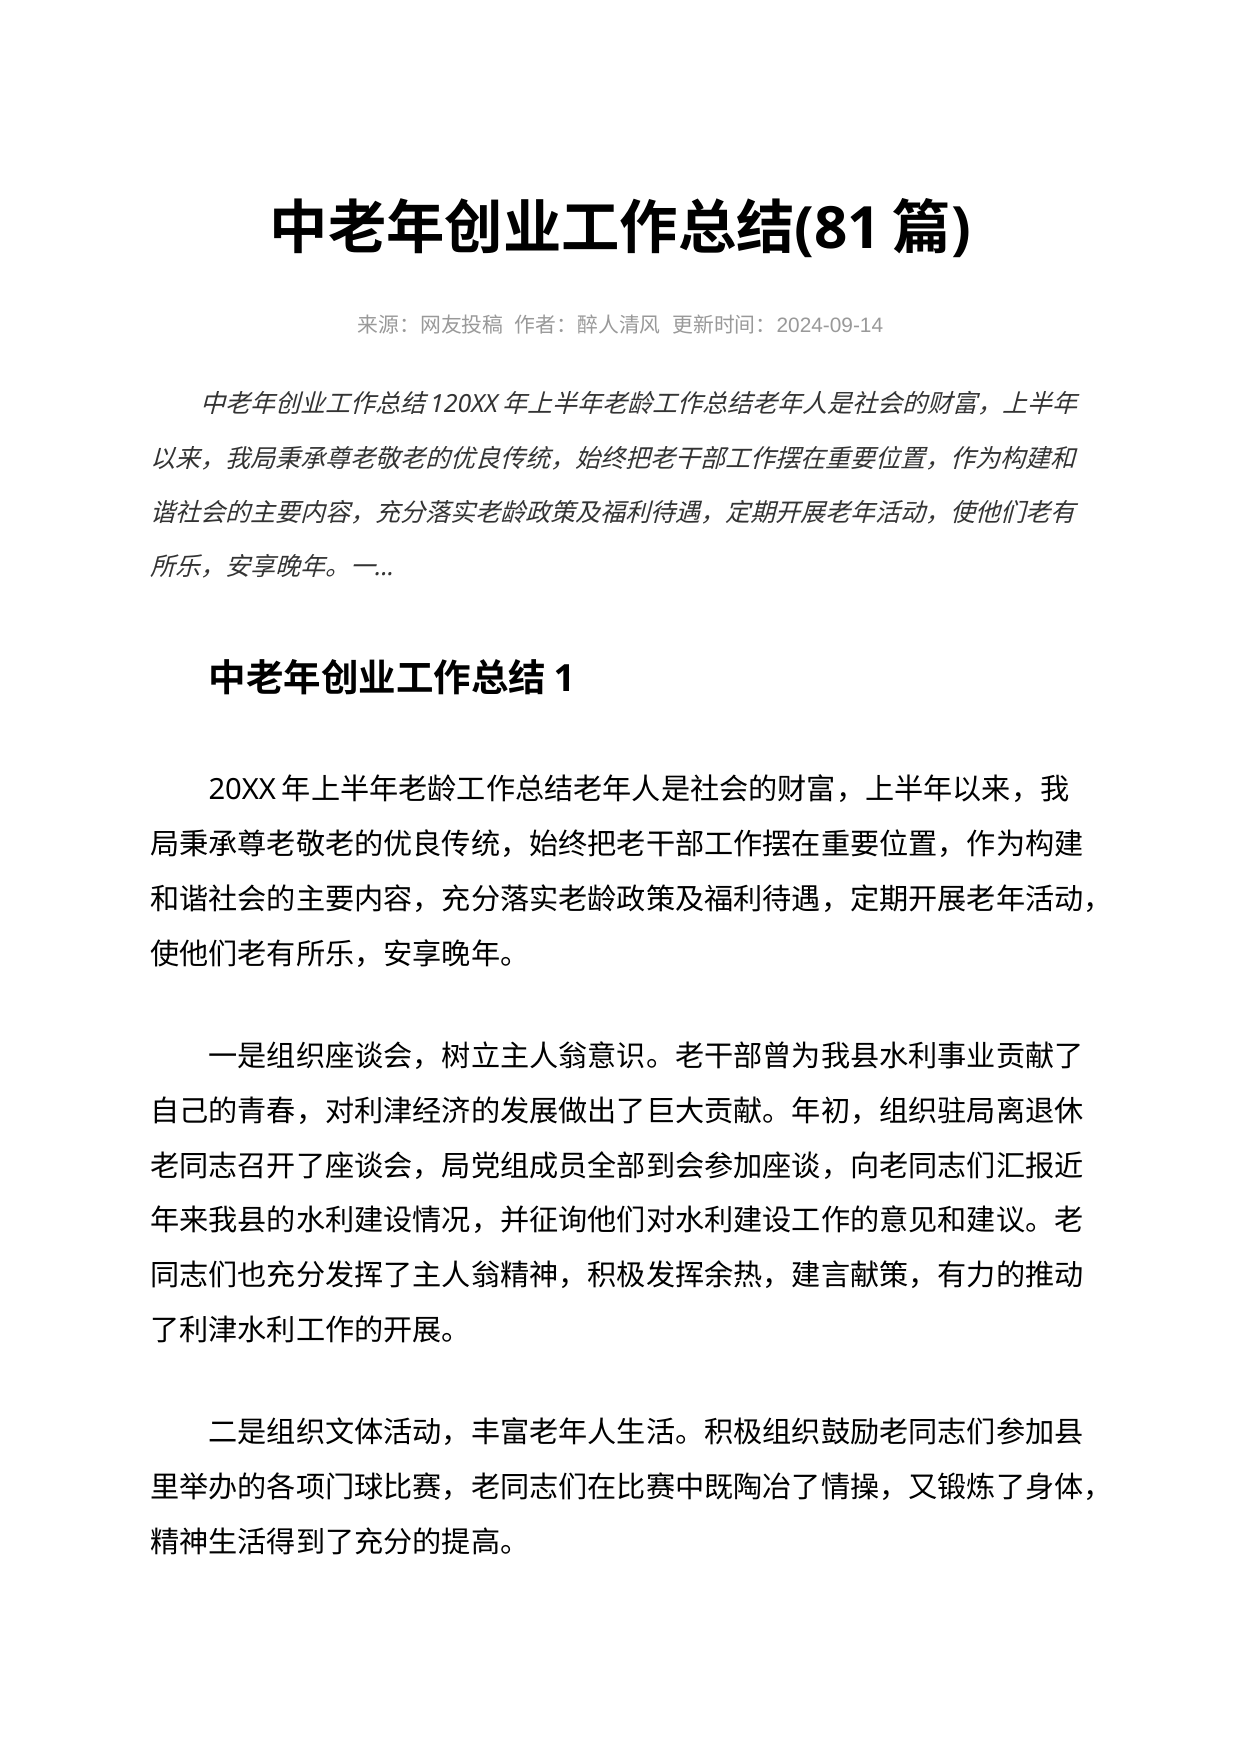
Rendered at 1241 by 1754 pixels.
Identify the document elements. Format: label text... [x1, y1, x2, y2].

text 中老年创业工作总结120XX年上半年老龄工作总结老年人是社会的财富，上半年以来，我局秉承尊老敬老的优良传统，始终把老干部工作摆在重要位置，作为构建和谐社会的主要内容，充分落实老龄政策及福利待遇，定期开展老年活动，使他们老有所乐，安享晚年。一... [150, 384, 1090, 583]
subtitle 中老年创业工作总结(81篇) [150, 181, 1090, 266]
text 20XX年上半年老龄工作总结老年人是社会的财富，上半年以来，我局秉承尊老敬老的优良传统，始终把老干部工作摆在重要位置，作为构建和谐社会的主要内容，充分落实老龄政策及福利待遇，定期开展老年活动，使他们老有所乐，安享晚年。 [150, 766, 1090, 973]
text 一是组织座谈会，树立主人翁意识。老干部曾为我县水利事业贡献了自己的青春，对利津经济的发展做出了巨大贡献。年初，组织驻局离退休老同志召开了座谈会，局党组成员全部到会参加座谈，向老同志们汇报近年来我县的水利建设情况，并征询他们对水利建设工作的意见和建议。老同志们也充分发挥了主人翁精神，积极发挥余热，建言献策，有力的推动了利津水利工作的开展。 [150, 1032, 1090, 1349]
text 二是组织文体活动，丰富老年人生活。积极组织鼓励老同志们参加县里举办的各项门球比赛，老同志们在比赛中既陶冶了情操，又锻炼了身体，精神生活得到了充分的提高。 [150, 1408, 1090, 1561]
text 中老年创业工作总结1 [150, 648, 1090, 703]
text 来源：网友投稿 作者：醉人清风 更新时间：2024-09-14 [150, 313, 1090, 337]
